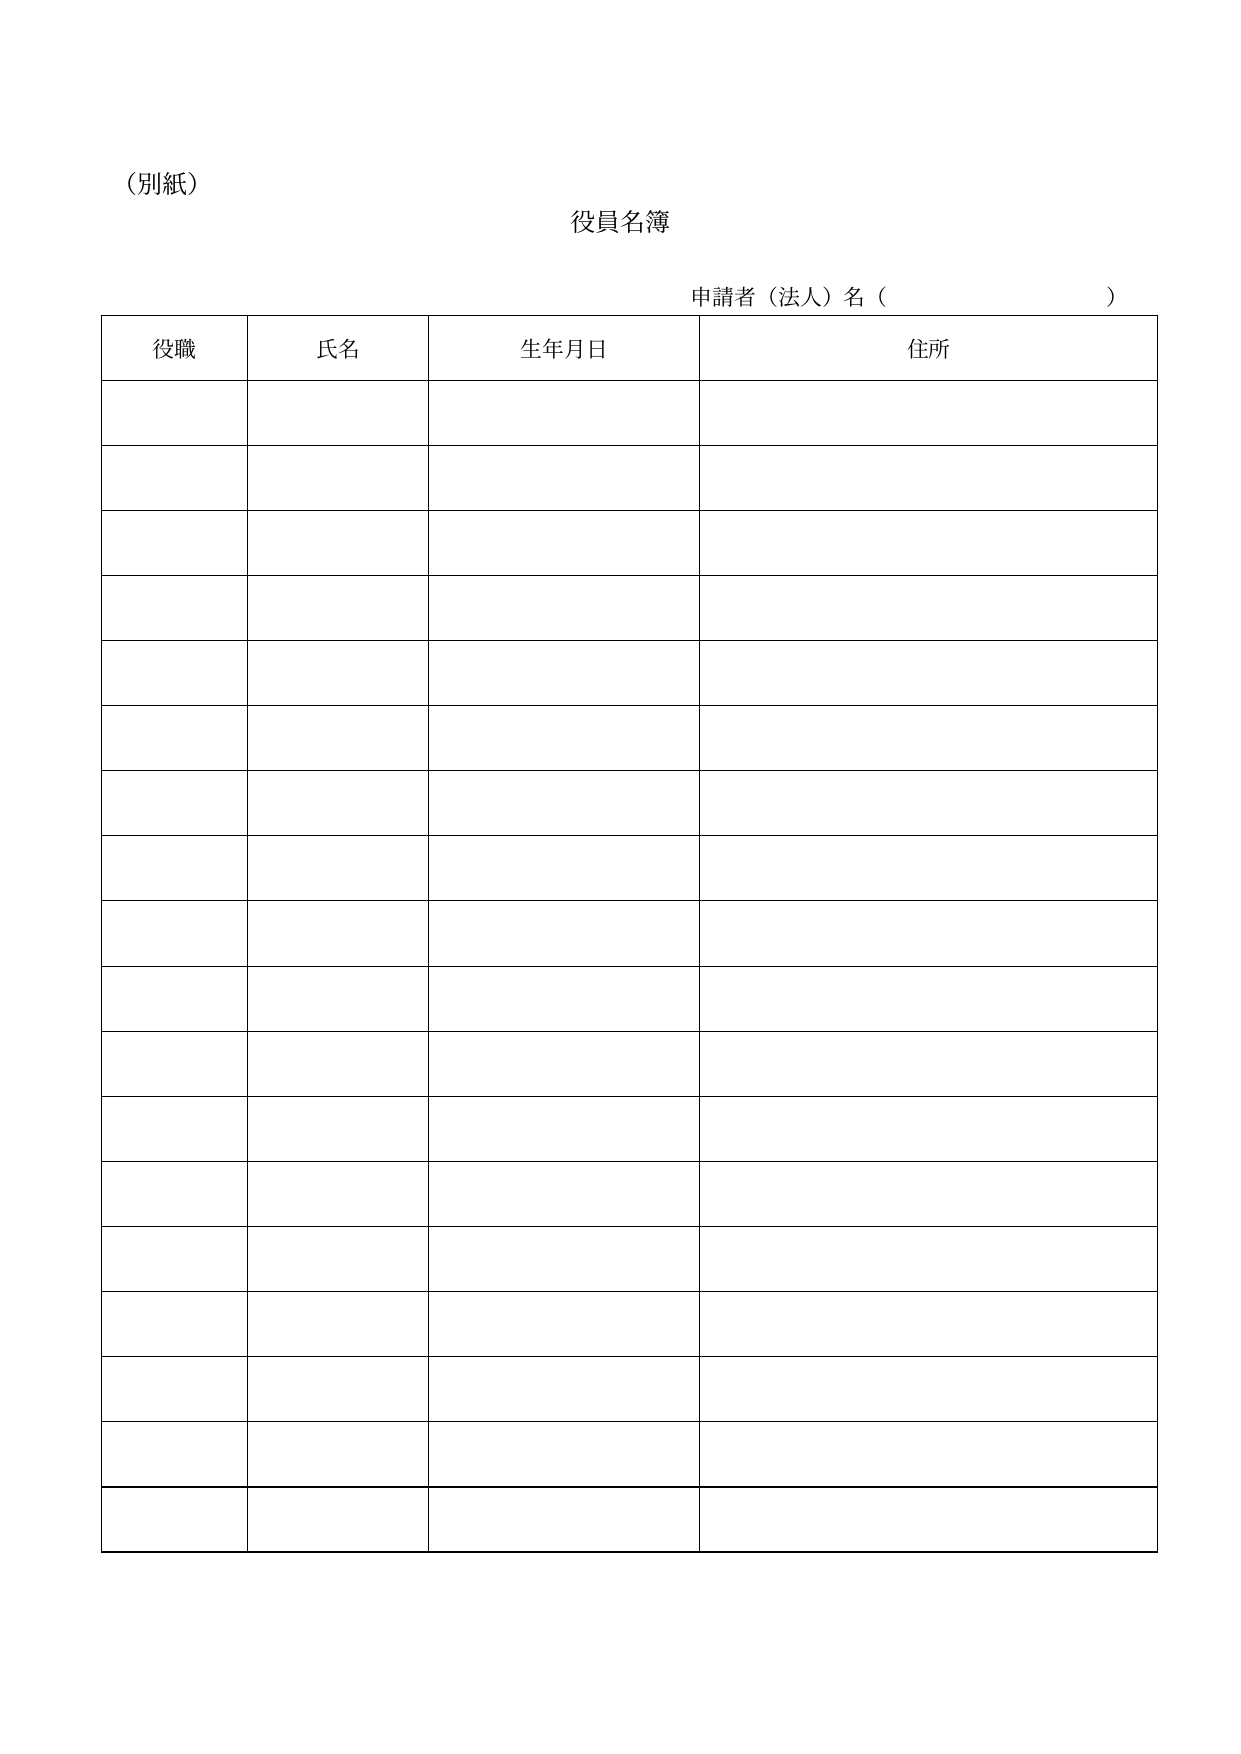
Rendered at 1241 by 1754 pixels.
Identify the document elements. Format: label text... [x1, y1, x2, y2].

table_cell [429, 1357, 699, 1421]
text 申請者（法人）名（ ） [112, 277, 1128, 314]
table_cell [429, 967, 699, 1031]
table_cell [700, 1292, 1157, 1356]
table_cell [248, 1422, 428, 1486]
table_cell [248, 576, 428, 640]
table_header 役職 [102, 316, 247, 379]
table_cell [102, 901, 247, 966]
table_cell [700, 1422, 1157, 1486]
table_cell [700, 836, 1157, 900]
table_cell [700, 771, 1157, 835]
text 役員名簿 [112, 202, 1128, 239]
table_cell [248, 1032, 428, 1096]
table_cell [248, 1162, 428, 1226]
table_cell [429, 381, 699, 445]
table_cell [102, 1292, 247, 1356]
table_cell [102, 511, 247, 575]
table_cell [102, 1162, 247, 1226]
table_cell [102, 1032, 247, 1096]
table_cell [102, 967, 247, 1031]
table_cell [429, 1032, 699, 1096]
table_cell [429, 446, 699, 510]
table_cell [248, 706, 428, 770]
table_cell [700, 511, 1157, 575]
table_cell [248, 1357, 428, 1421]
table_cell [429, 706, 699, 770]
table_cell [429, 641, 699, 705]
table_cell [700, 706, 1157, 770]
table_cell [102, 446, 247, 510]
table_cell [248, 836, 428, 900]
table_cell [248, 641, 428, 705]
table_cell [248, 1097, 428, 1161]
table_cell [429, 1227, 699, 1291]
table_cell [429, 511, 699, 575]
table_cell [700, 1488, 1157, 1551]
table_cell [700, 1227, 1157, 1291]
table_cell [248, 901, 428, 966]
table_cell [248, 967, 428, 1031]
table_cell [248, 511, 428, 575]
table_cell [102, 1097, 247, 1161]
table_cell [429, 1292, 699, 1356]
table_cell [102, 1422, 247, 1486]
table_cell [102, 1488, 247, 1551]
table_header 生年月日 [429, 316, 699, 379]
table_header 住所 [700, 316, 1157, 379]
table_cell [700, 1032, 1157, 1096]
table_cell [102, 1227, 247, 1291]
table_cell [102, 836, 247, 900]
table_cell [248, 1488, 428, 1551]
table_cell [248, 1227, 428, 1291]
table_cell [429, 576, 699, 640]
table_cell [429, 1097, 699, 1161]
table_cell [248, 381, 428, 445]
table_cell [248, 1292, 428, 1356]
table_cell [248, 446, 428, 510]
table_cell [248, 771, 428, 835]
table_cell [700, 967, 1157, 1031]
table_cell [102, 706, 247, 770]
table_cell [700, 446, 1157, 510]
table_cell [700, 1357, 1157, 1421]
table_cell [700, 641, 1157, 705]
table_cell [102, 1357, 247, 1421]
table_cell [700, 1162, 1157, 1226]
table_cell [102, 771, 247, 835]
table_cell [102, 641, 247, 705]
table_cell [102, 576, 247, 640]
table_cell [700, 576, 1157, 640]
table_cell [102, 381, 247, 445]
text （別紙） [112, 164, 1128, 202]
table_cell [700, 381, 1157, 445]
table_cell [700, 1097, 1157, 1161]
table_cell [429, 1488, 699, 1551]
table_cell [429, 771, 699, 835]
table_cell [429, 901, 699, 966]
table_cell [429, 836, 699, 900]
table_header 氏名 [248, 316, 428, 379]
table_cell [700, 901, 1157, 966]
table_cell [429, 1422, 699, 1486]
table_cell [429, 1162, 699, 1226]
